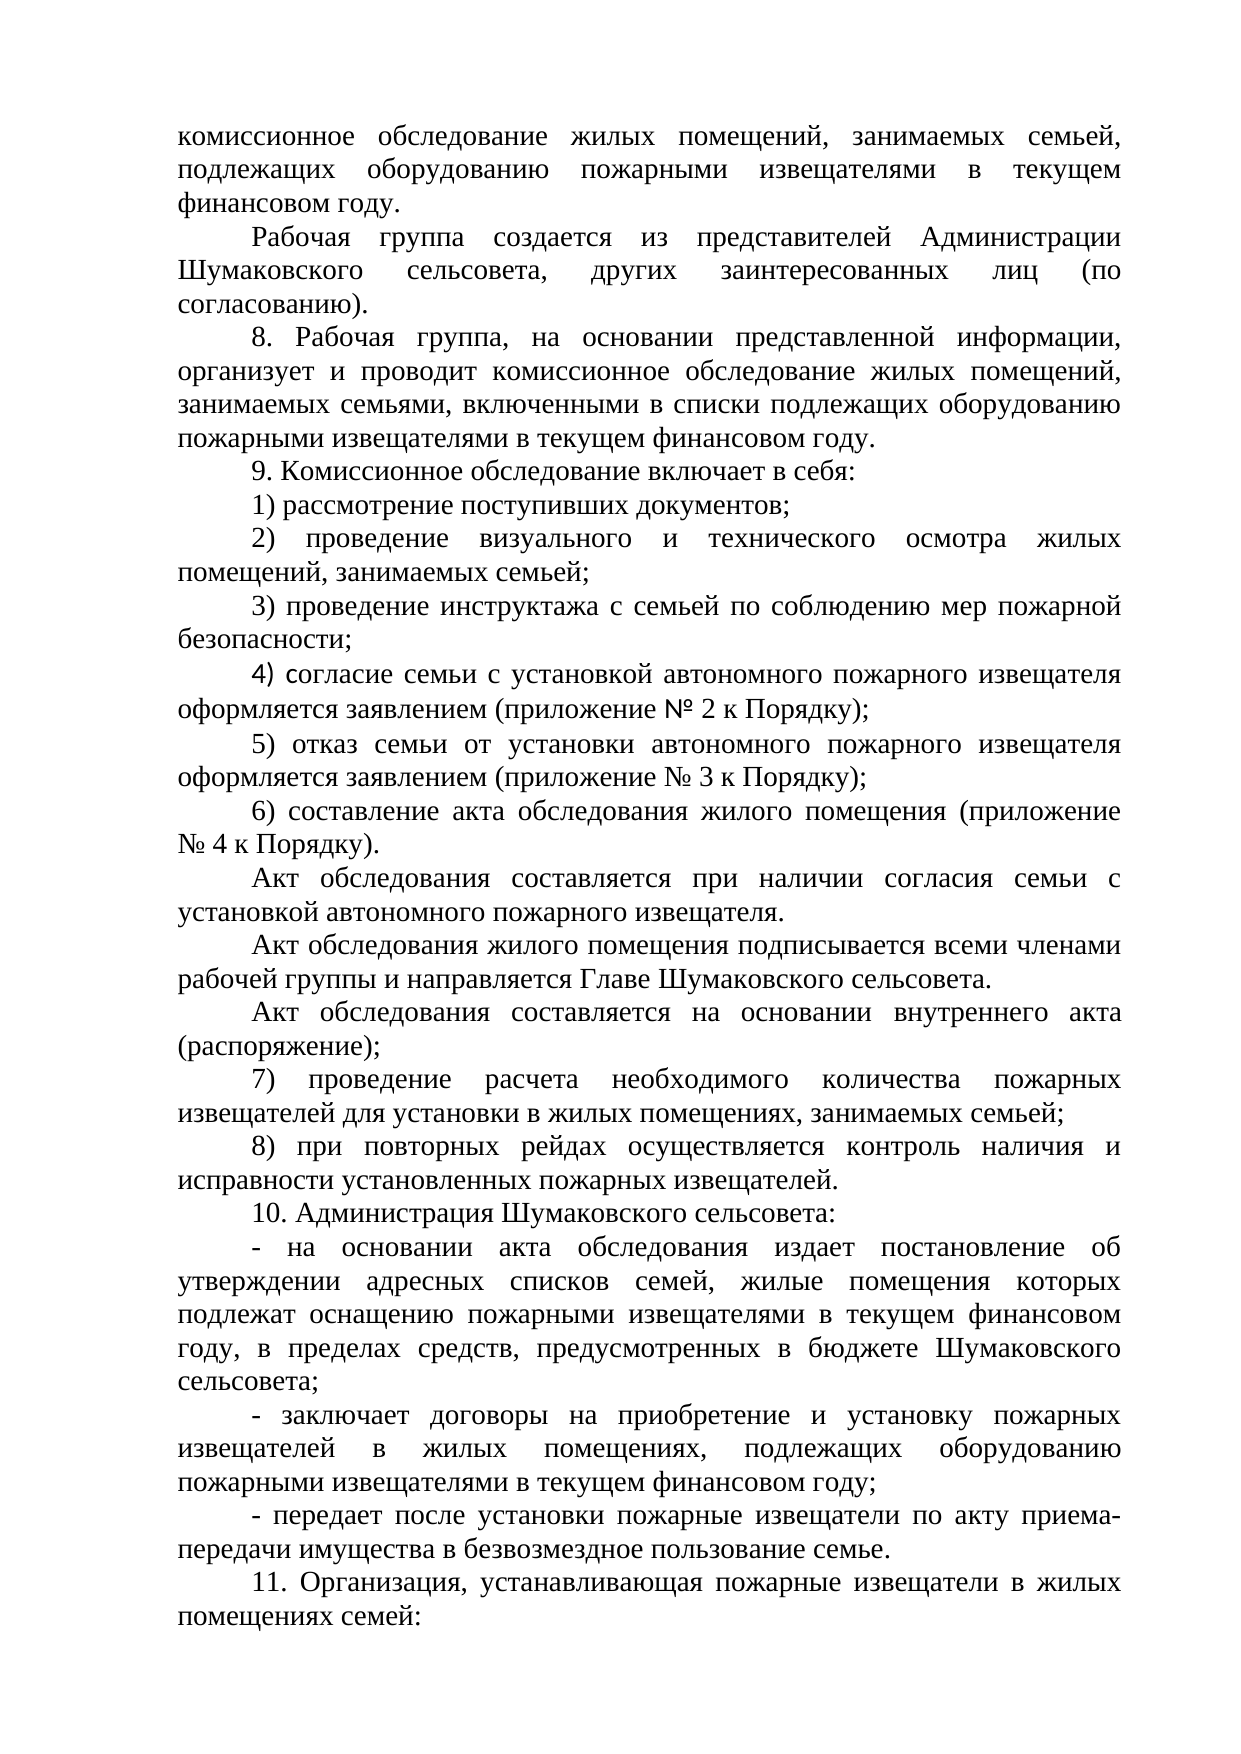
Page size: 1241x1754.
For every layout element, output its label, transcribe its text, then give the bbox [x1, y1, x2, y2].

text - заключает договоры на приобретение и установку пожарных извещателей в жилых помещениях, подлежащих оборудованию пожарными извещателями в текущем финансовом году; [177, 1397, 1122, 1497]
text 11. Организация, устанавливающая пожарные извещатели в жилых помещениях семей: [177, 1564, 1122, 1632]
text - передает после установки пожарные извещатели по акту приема-передачи имущества в безвозмездное пользование семье. [177, 1497, 1122, 1564]
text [177, 118, 1122, 219]
text Акт обследования жилого помещения подписывается всеми членами рабочей группы и направляется Главе Шумаковского сельсовета. [177, 927, 1122, 994]
text 10. Администрация Шумаковского сельсовета: [177, 1196, 1122, 1229]
text 8. Рабочая группа, на основании представленной информации, организует и проводит комиссионное обследование жилых помещений, занимаемых семьями, включенными в списки подлежащих оборудованию пожарными извещателями в текущем финансовом году. [177, 319, 1122, 453]
text 5) отказ семьи от установки автономного пожарного извещателя оформляется заявлением (приложение № 3 к Порядку); [177, 726, 1122, 793]
text - на основании акта обследования издает постановление об утверждении адресных списков семей, жилые помещения которых подлежат оснащению пожарными извещателями в текущем финансовом году, в пределах средств, предусмотренных в бюджете Шумаковского сельсовета; [177, 1229, 1122, 1397]
text Акт обследования составляется при наличии согласия семьи с установкой автономного пожарного извещателя. [177, 860, 1122, 927]
text 9. Комиссионное обследование включает в себя: [177, 453, 1122, 487]
text Рабочая группа создается из представителей Администрации Шумаковского сельсовета, других заинтересованных лиц (по согласованию). [177, 219, 1122, 319]
text 4) согласие семьи с установкой автономного пожарного извещателя оформляется заявлением (приложение № 2 к Порядку); [177, 655, 1122, 726]
text Акт обследования составляется на основании внутреннего акта (распоряжение); [177, 994, 1122, 1061]
text 1) рассмотрение поступивших документов; [177, 487, 1122, 521]
text 6) составление акта обследования жилого помещения (приложение № 4 к Порядку). [177, 793, 1122, 860]
text 3) проведение инструктажа с семьей по соблюдению мер пожарной безопасности; [177, 588, 1122, 655]
text 8) при повторных рейдах осуществляется контроль наличия и исправности установленных пожарных извещателей. [177, 1128, 1122, 1196]
text 7) проведение расчета необходимого количества пожарных извещателей для установки в жилых помещениях, занимаемых семьей; [177, 1061, 1122, 1128]
text 2) проведение визуального и технического осмотра жилых помещений, занимаемых семьей; [177, 521, 1122, 588]
